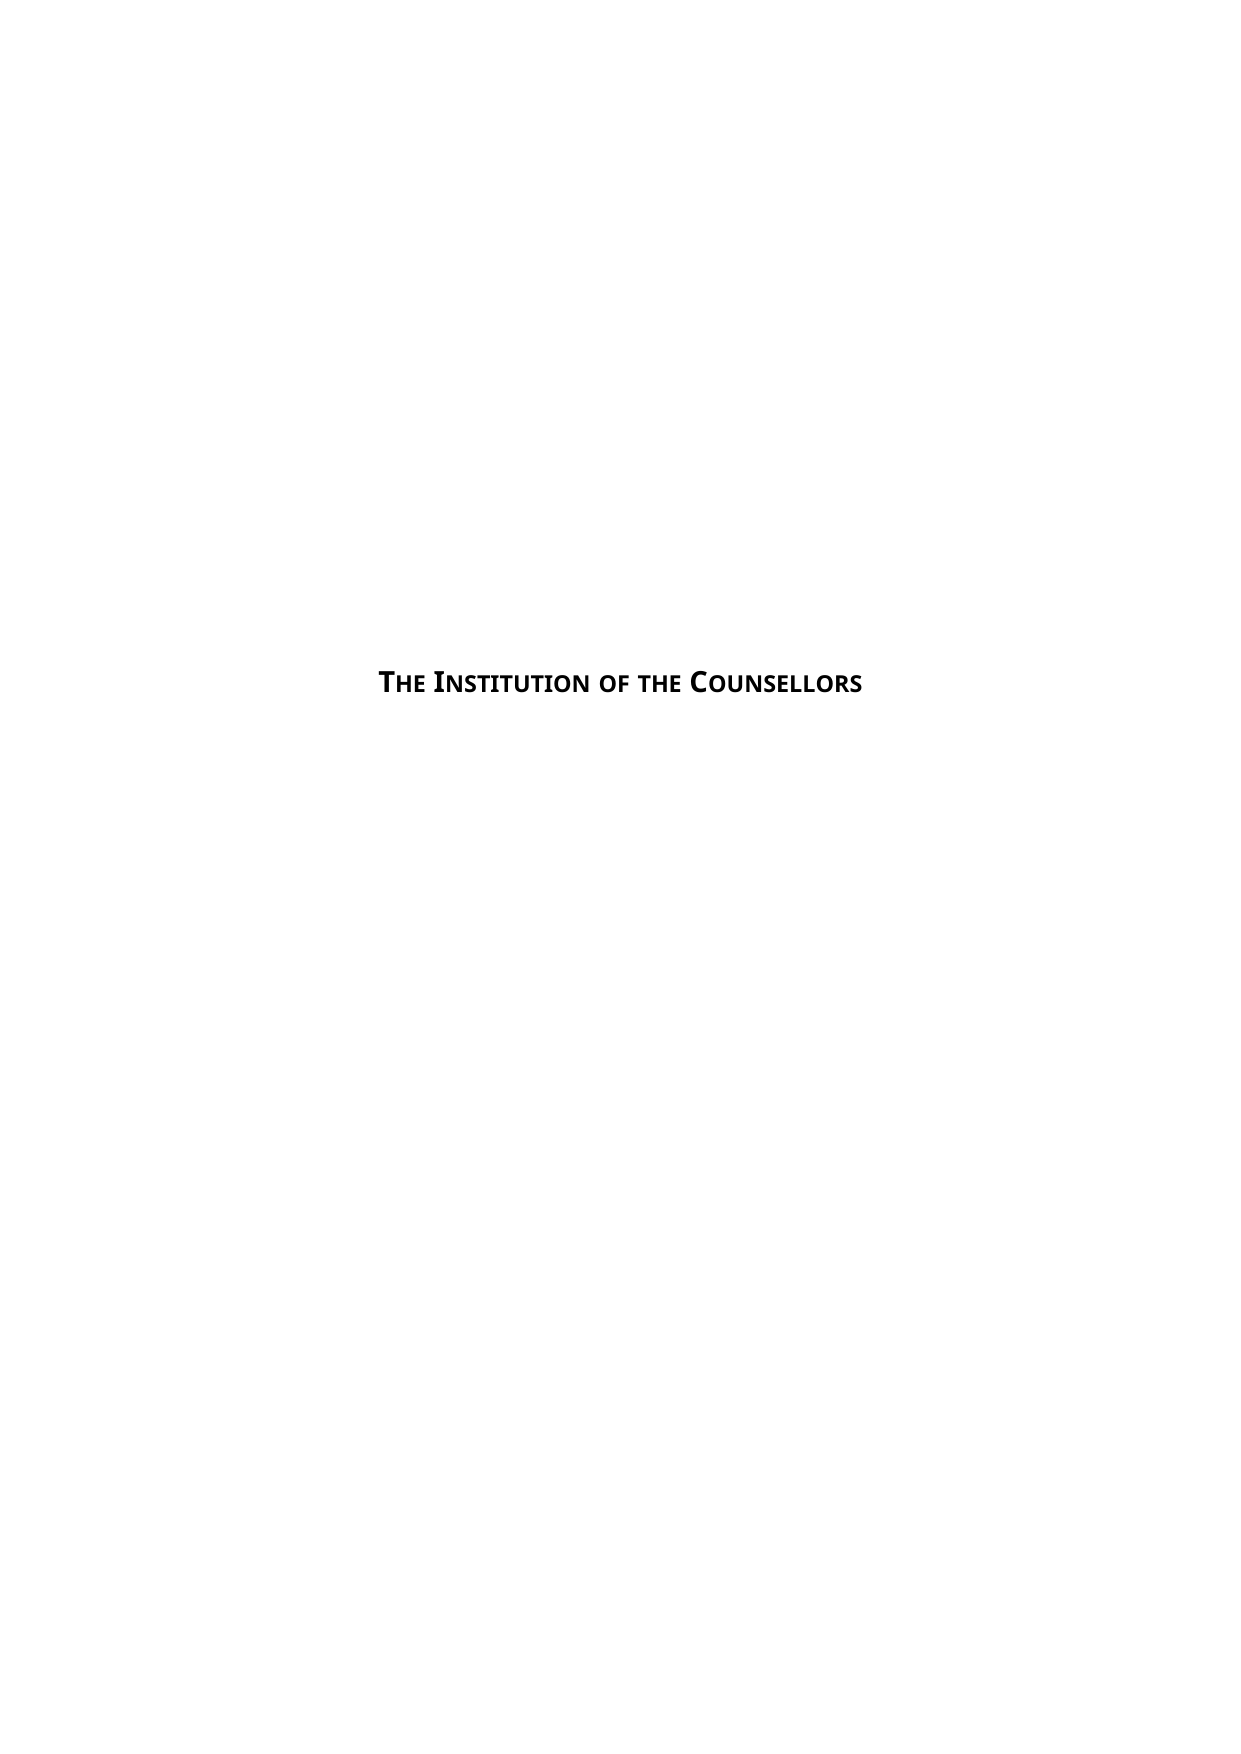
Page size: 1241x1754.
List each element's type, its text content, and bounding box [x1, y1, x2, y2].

text The Institution of the Counsellors [150, 661, 1090, 701]
